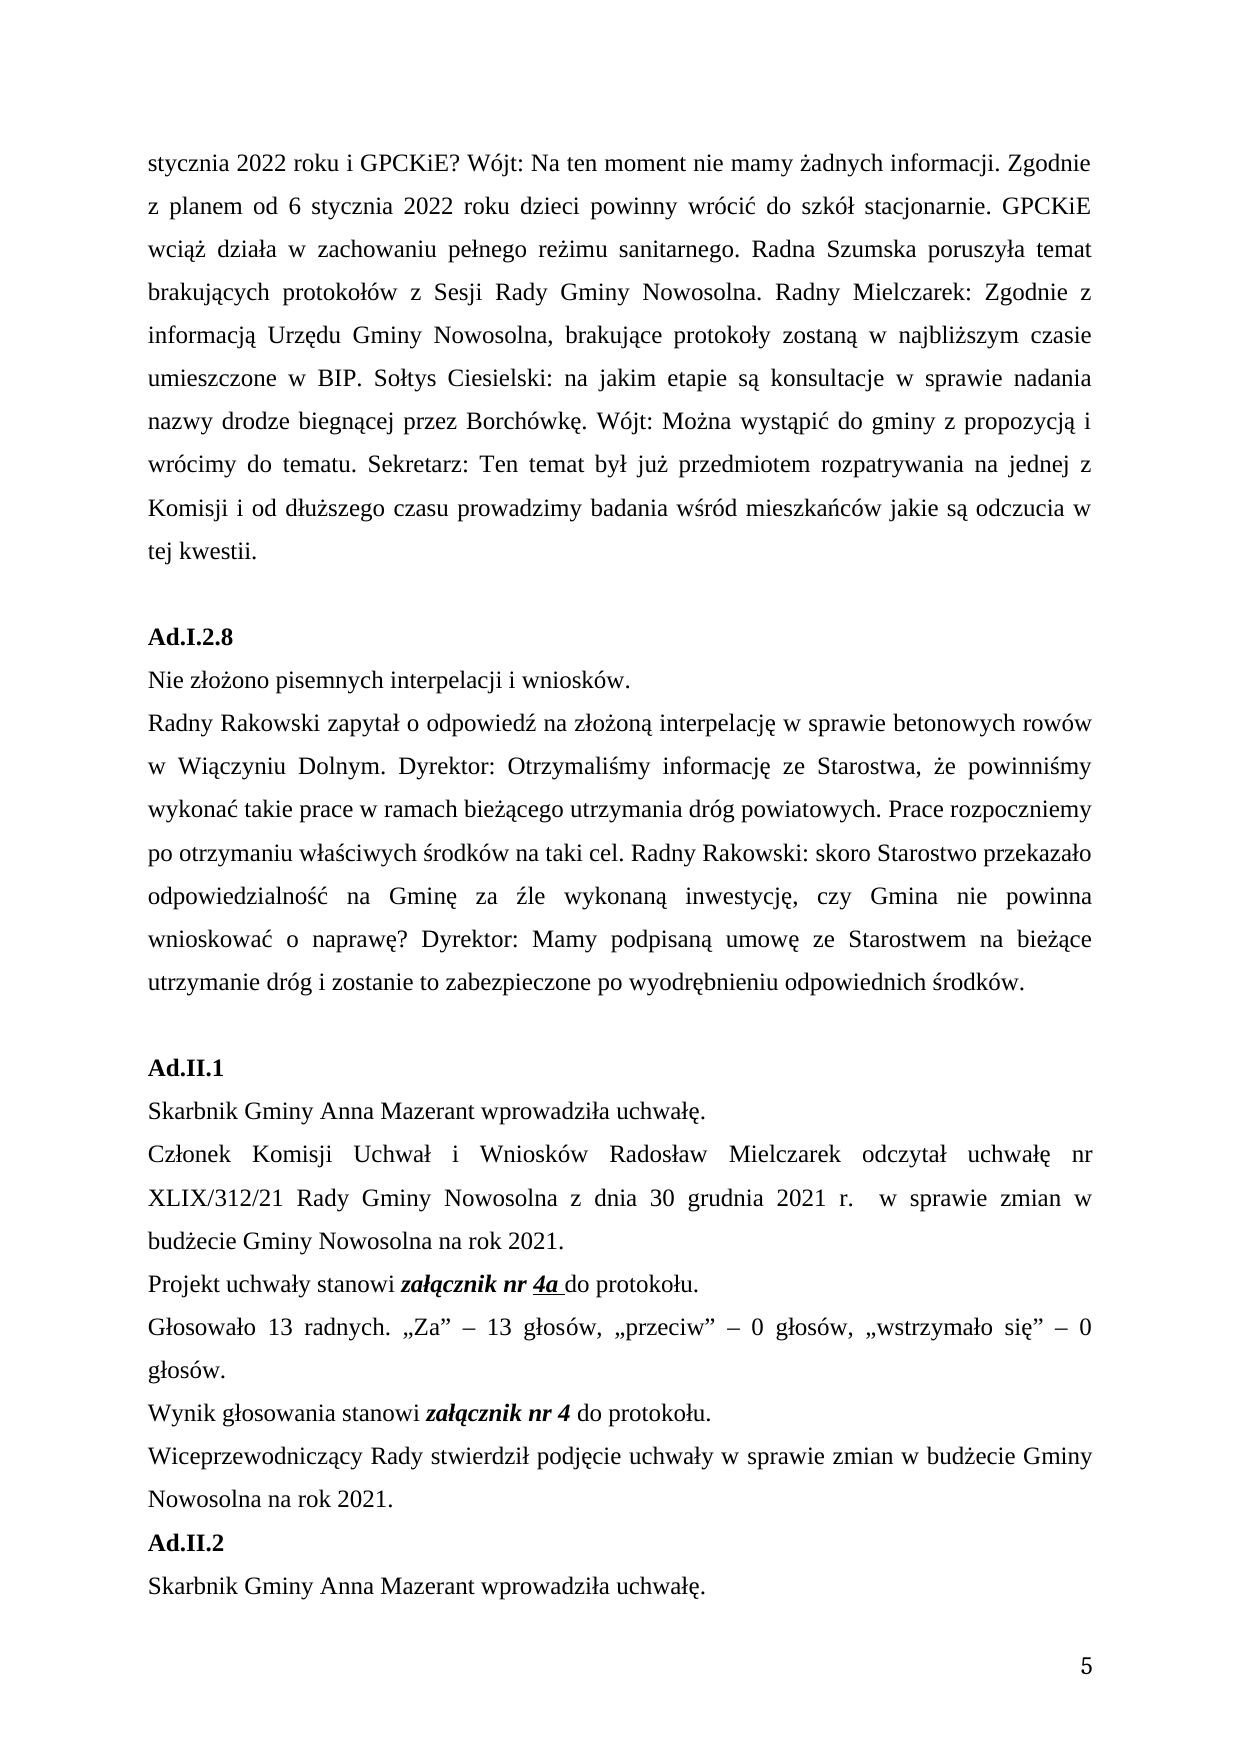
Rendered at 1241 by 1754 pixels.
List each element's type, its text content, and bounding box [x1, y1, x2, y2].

text Ad.II.2 [148, 1528, 1093, 1556]
text Głosowało 13 radnych. „Za” – 13 głosów, „przeciw” – 0 głosów, „wstrzymało się” – 0 głosów. [148, 1312, 1093, 1384]
text Radny Rakowski zapytał o odpowiedź na złożoną interpelację w sprawie betonowych rowów w Wiączyniu Dolnym. Dyrektor: Otrzymaliśmy informację ze Starostwa, że powinniśmy wykonać takie prace w ramach bieżącego utrzymania dróg powiatowych. Prace rozpoczniemy po otrzymaniu właściwych środków na taki cel. Radny Rakowski: skoro Starostwo przekazało odpowiedzialność na Gminę za źle wykonaną inwestycję, czy Gmina nie powinna wnioskować o naprawę? Dyrektor: Mamy podpisaną umowę ze Starostwem na bieżące utrzymanie dróg i zostanie to zabezpieczone po wyodrębnieniu odpowiednich środków. [148, 708, 1093, 996]
list Ad.II.1 [148, 1053, 1093, 1082]
text Nie złożono pisemnych interpelacji i wniosków. [148, 665, 1093, 694]
text Skarbnik Gminy Anna Mazerant wprowadziła uchwałę. [148, 1571, 1093, 1599]
list Projekt uchwały stanowi załącznik nr 4a do protokołu. [148, 1269, 1093, 1298]
list Członek Komisji Uchwał i Wniosków Radosław Mielczarek odczytał uchwałę nr XLIX/312/21 Rady Gminy Nowosolna z dnia 30 grudnia 2021 r. w sprawie zmian w budżecie Gminy Nowosolna na rok 2021. [148, 1139, 1093, 1254]
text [148, 148, 1093, 564]
text Wynik głosowania stanowi załącznik nr 4 do protokołu. [148, 1398, 1093, 1427]
text Skarbnik Gminy Anna Mazerant wprowadziła uchwałę. [148, 1096, 1093, 1125]
text Ad.I.2.8 [148, 622, 1093, 651]
text Wiceprzewodniczący Rady stwierdził podjęcie uchwały w sprawie zmian w budżecie Gminy Nowosolna na rok 2021. [148, 1441, 1093, 1513]
